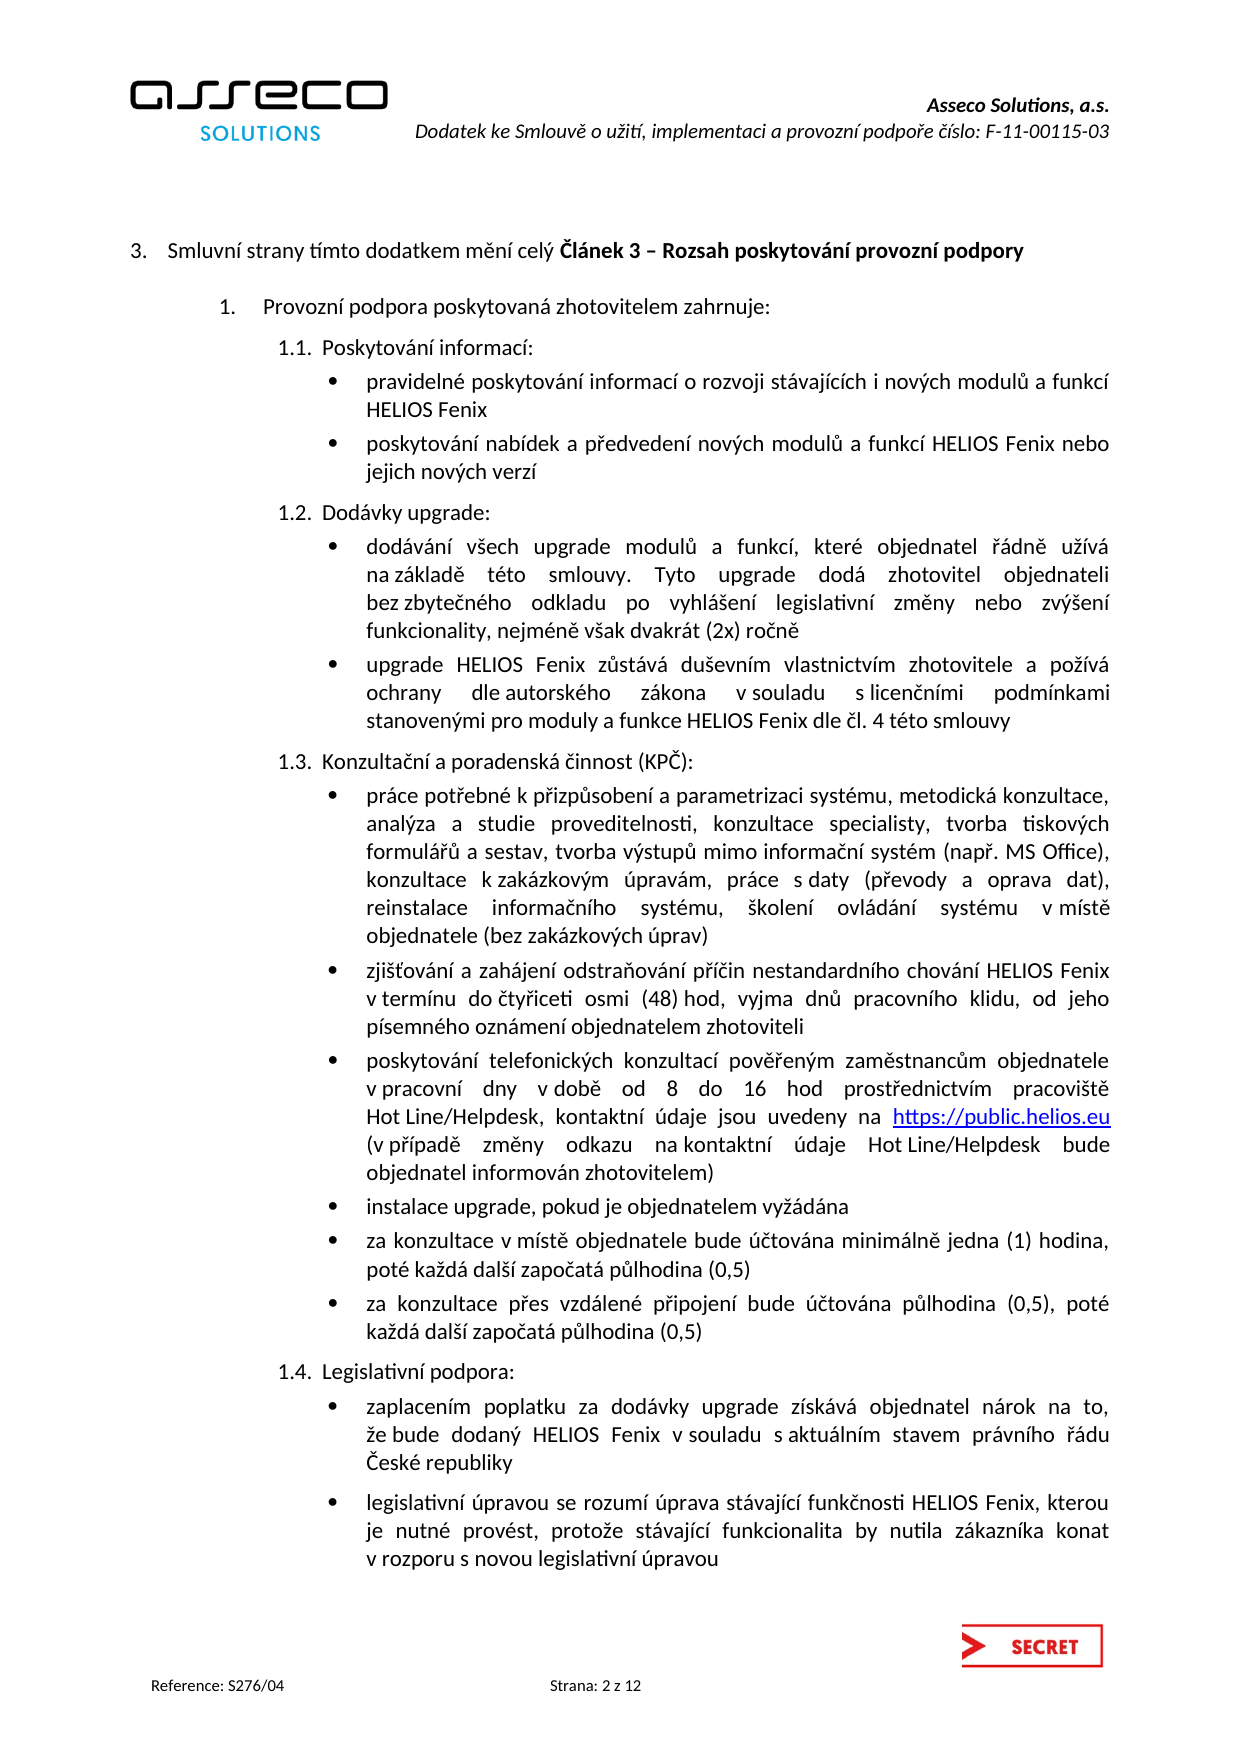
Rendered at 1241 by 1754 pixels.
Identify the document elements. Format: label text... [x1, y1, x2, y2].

picture [298, 133, 303, 141]
picture [130, 80, 388, 141]
list upgrade HELIOS Fenix zůstává duševním vlastnictvím zhotovitele a požívá ochrany dle autorského zákona v souladu s licenčními podmínkami stanovenými pro moduly a funkce HELIOS Fenix dle čl. 4 této smlouvy [329, 651, 1110, 734]
list Konzultační a poradenská činnost (KPČ): [277, 747, 1110, 775]
list Poskytování informací: [277, 333, 1110, 361]
list dodávání všech upgrade modulů a funkcí, které objednatel řádně užívá na základě této smlouvy. Tyto upgrade dodá zhotovitel objednateli bez zbytečného odkladu po vyhlášení legislativní změny nebo zvýšení funkcionality, nejméně však dvakrát (2x) ročně [329, 532, 1110, 644]
list poskytování nabídek a předvedení nových modulů a funkcí HELIOS Fenix nebo jejich nových verzí [329, 429, 1110, 485]
list za konzultace v místě objednatele bude účtována minimálně jedna (1) hodina, poté každá další započatá půlhodina (0,5) [329, 1227, 1110, 1283]
list Provozní podpora poskytovaná zhotovitelem zahrnuje: [218, 292, 1110, 320]
text Smluvní strany tímto dodatkem mění celý Článek 3 – Rozsah poskytování provozní podpory [130, 236, 1110, 264]
list poskytování telefonických konzultací pověřeným zaměstnancům objednatele v pracovní dny v době od 8 do 16 hod prostřednictvím pracoviště Hot Line/Helpdesk, kontaktní údaje jsou uvedeny na https://public.helios.eu (v případě změny odkazu na kontaktní údaje Hot Line/Helpdesk bude objednatel informován zhotovitelem) [329, 1046, 1110, 1186]
picture [962, 1616, 1111, 1676]
list zjišťování a zahájení odstraňování příčin nestandardního chování HELIOS Fenix v termínu do čtyřiceti osmi (48) hod, vyjma dnů pracovního klidu, od jeho písemného oznámení objednatelem zhotoviteli [329, 956, 1110, 1040]
list Legislativní podpora: [277, 1357, 1110, 1386]
list legislativní úpravou se rozumí úprava stávající funkčnosti HELIOS Fenix, kterou je nutné provést, protože stávající funkcionalita by nutila zákazníka konat v rozporu s novou legislativní úpravou [329, 1488, 1110, 1572]
list pravidelné poskytování informací o rozvoji stávajících i nových modulů a funkcí HELIOS Fenix [329, 367, 1110, 423]
list instalace upgrade, pokud je objednatelem vyžádána [329, 1192, 1110, 1220]
picture [216, 128, 225, 138]
picture [279, 128, 288, 138]
list práce potřebné k přizpůsobení a parametrizaci systému, metodická konzultace, analýza a studie proveditelnosti, konzultace specialisty, tvorba tiskových formulářů a sestav, tvorba výstupů mimo informační systém (např. MS Office), konzultace k zakázkovým úpravám, práce s daty (převody a oprava dat), reinstalace informačního systému, školení ovládání systému v místě objednatele (bez zakázkových úprav) [329, 781, 1110, 949]
list zaplacením poplatku za dodávky upgrade získává objednatel nárok na to, že bude dodaný HELIOS Fenix v souladu s aktuálním stavem právního řádu České republiky [329, 1392, 1110, 1476]
list Dodávky upgrade: [277, 498, 1110, 526]
list za konzultace přes vzdálené připojení bude účtována půlhodina (0,5), poté každá další započatá půlhodina (0,5) [329, 1289, 1110, 1345]
